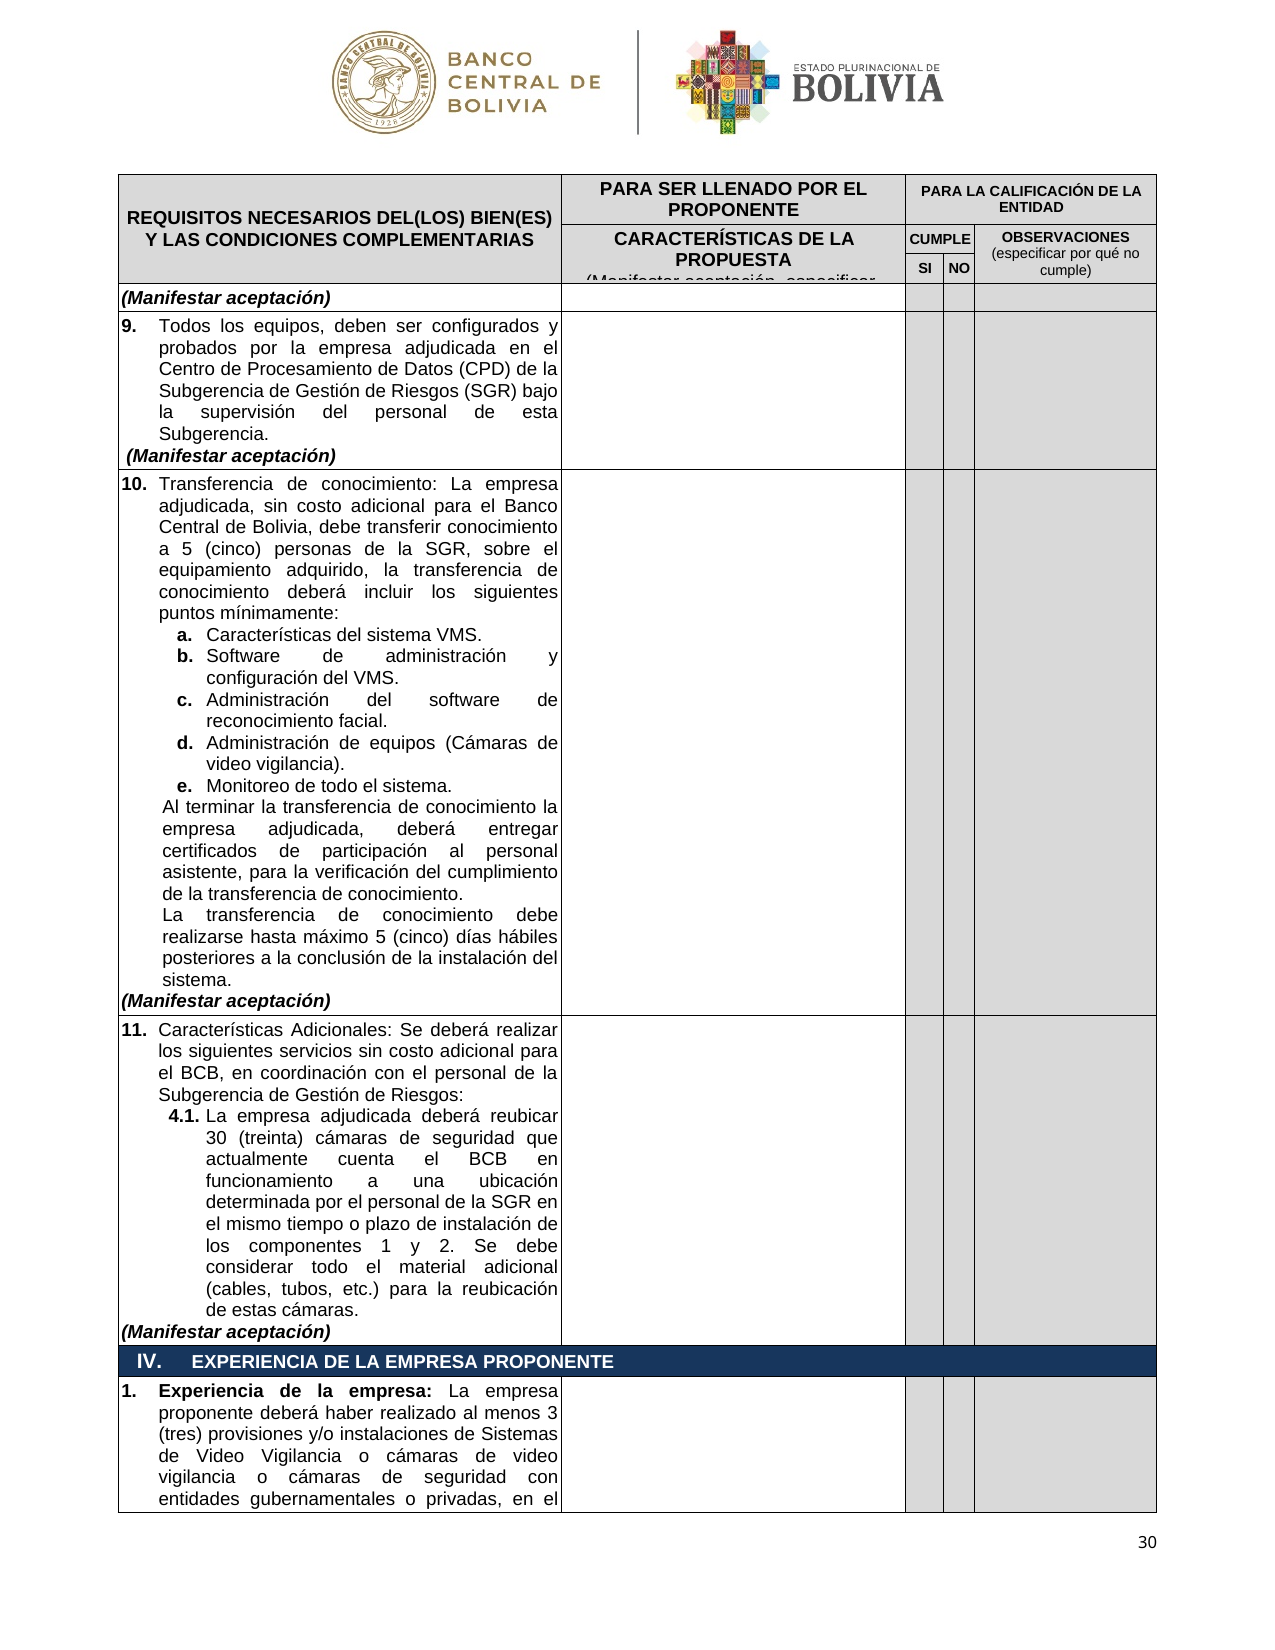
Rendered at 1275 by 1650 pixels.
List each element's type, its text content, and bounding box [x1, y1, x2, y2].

table_cell NO [944, 254, 974, 283]
table_cell [562, 470, 905, 1015]
table_cell [906, 1377, 943, 1512]
table_cell [562, 312, 905, 469]
table_cell [944, 312, 974, 469]
picture [1, 11, 1274, 173]
table_header PARA SER LLENADO POR EL PROPONENTE [562, 175, 905, 224]
table_cell Transferencia de conocimiento: La empresa adjudicada, sin costo adicional para el Banco Central de Bolivia, debe transferir conocimiento a 5 (cinco) personas de la SGR, sobre el equipamiento adquirido, la transferencia de conocimiento deberá incluir los siguientes puntos mínimamente: Características del sistema VMS. Software de administración y configuración del VMS. Administración del software de reconocimiento facial. Administración de equipos (Cámaras de video vigilancia). Monitoreo de todo el sistema. Al terminar la transferencia de conocimiento la empresa adjudicada, deberá entregar certificados de participación al personal asistente, para la verificación del cumplimiento de la transferencia de conocimiento. La transferencia de conocimiento debe realizarse hasta máximo 5 (cinco) días hábiles posteriores a la conclusión de la instalación del sistema. (Manifestar aceptación) [119, 470, 561, 1015]
table_cell [975, 1377, 1156, 1512]
table_cell CARACTERÍSTICAS DE LA PROPUESTA (Manifestar aceptación, especificar, adjuntar lo requerido según el registro específico para cada requisito) [562, 225, 905, 283]
table_cell [944, 1016, 974, 1345]
table_cell [562, 1016, 905, 1345]
table_cell SI [906, 254, 943, 283]
table_cell [975, 312, 1156, 469]
table_cell [975, 1016, 1156, 1345]
table_cell [562, 284, 905, 311]
table_cell [975, 284, 1156, 311]
table_cell [906, 284, 943, 311]
table_cell [944, 1377, 974, 1512]
table_cell OBSERVACIONES (especificar por qué no cumple) [975, 225, 1156, 283]
table_cell [906, 470, 943, 1015]
table_cell [944, 284, 974, 311]
table_cell Características Adicionales: Se deberá realizar los siguientes servicios sin costo adicional para el BCB, en coordinación con el personal de la Subgerencia de Gestión de Riesgos: La empresa adjudicada deberá reubicar 30 (treinta) cámaras de seguridad que actualmente cuenta el BCB en funcionamiento a una ubicación determinada por el personal de la SGR en el mismo tiempo o plazo de instalación de los componentes 1 y 2. Se debe considerar todo el material adicional (cables, tubos, etc.) para la reubicación de estas cámaras. (Manifestar aceptación) [119, 1016, 561, 1345]
table_cell Todos los equipos, deben ser configurados y probados por la empresa adjudicada en el Centro de Procesamiento de Datos (CPD) de la Subgerencia de Gestión de Riesgos (SGR) bajo la supervisión del personal de esta Subgerencia. (Manifestar aceptación) [119, 312, 561, 469]
table_cell [975, 470, 1156, 1015]
table_cell [562, 1377, 905, 1512]
table_cell [906, 312, 943, 469]
table_cell EXPERIENCIA DE LA EMPRESA PROPONENTE [119, 1346, 1156, 1376]
table_cell CUMPLE [906, 225, 974, 253]
table_header PARA LA CALIFICACIÓN DE LA ENTIDAD [906, 175, 1156, 224]
table_cell [906, 1016, 943, 1345]
table_header REQUISITOS NECESARIOS DEL(LOS) BIEN(ES) Y LAS CONDICIONES COMPLEMENTARIAS [119, 175, 561, 283]
table_cell [944, 470, 974, 1015]
